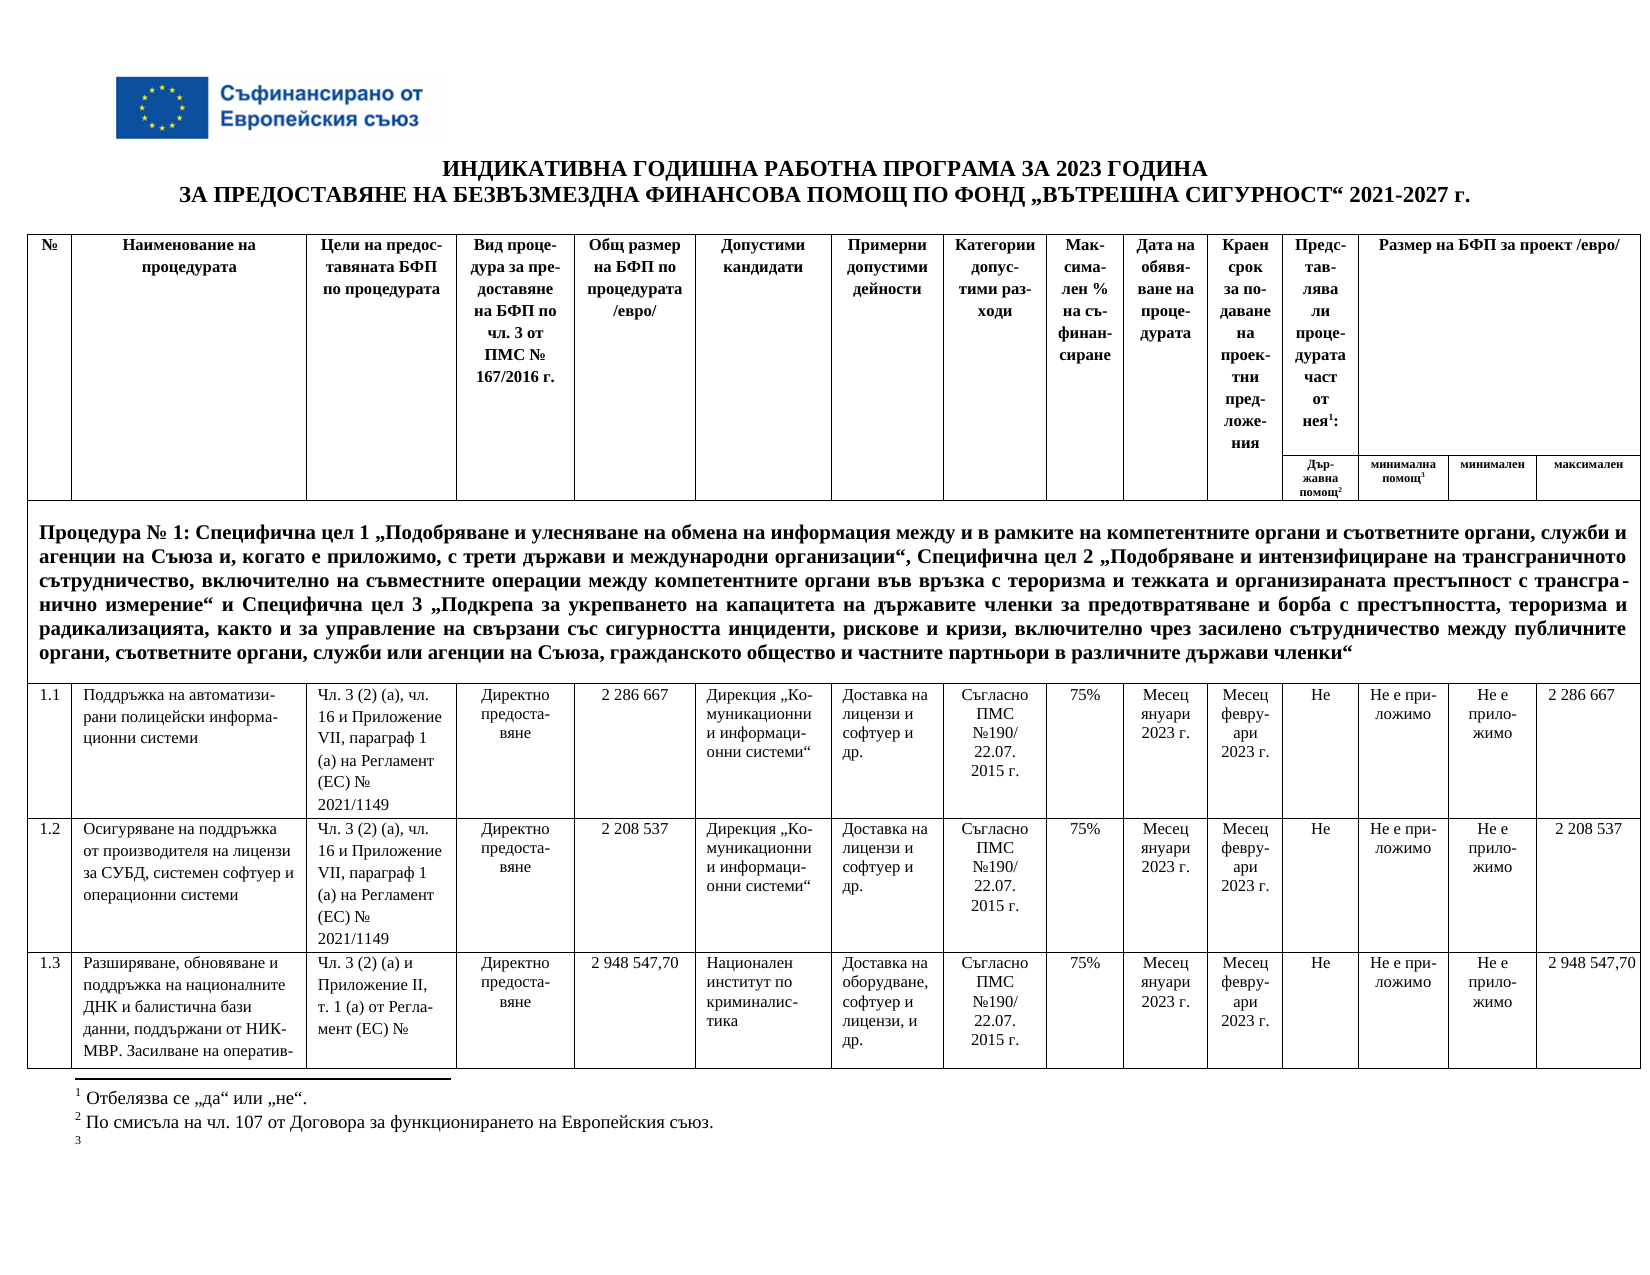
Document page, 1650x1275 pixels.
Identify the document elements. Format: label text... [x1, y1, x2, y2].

table_cell минимална помощ [1359, 456, 1448, 499]
table_header Представлява ли процедурата част от нея: [1283, 235, 1358, 455]
table_header Категории допустими разходи [944, 235, 1046, 499]
table_cell 2 948 547,70 [575, 953, 695, 1068]
table_header № [28, 235, 71, 499]
table_cell Доставка на оборудване, софтуер и лицензи, и др. [832, 953, 943, 1068]
table_cell Държавна помощ [1283, 456, 1358, 499]
table_cell Месец февруари 2023 г. [1208, 684, 1282, 818]
table_cell Доставка на лицензи и софтуер и др. [832, 819, 943, 952]
table_cell Месец януари 2023 г. [1124, 953, 1207, 1068]
table_header Цели на предоставяната БФП по процедурата [307, 235, 456, 499]
table_cell 1.2 [28, 819, 71, 952]
table_cell Не е приложимо [1359, 953, 1448, 1068]
table_cell 1.1 [28, 684, 71, 818]
table_header Допустими кандидати [696, 235, 831, 499]
text ИНДИКАТИВНА ГОДИШНА РАБОТНА ПРОГРАМА ЗА 2023 ГОДИНА [75, 155, 1575, 181]
table_cell Не е приложимо [1359, 684, 1448, 818]
text ЗА ПРЕДОСТАВЯНЕ НА БЕЗВЪЗМЕЗДНА ФИНАНСОВА ПОМОЩ ПО ФОНД „ВЪТРЕШНА СИГУРНОСТ“ 2021-2027 г. [75, 181, 1575, 208]
table_cell Чл. 3 (2) (а) и Приложение II, т. 1 (а) от Регламент (ЕС) № 2021/1149 [307, 953, 456, 1068]
table_cell максимален [1537, 456, 1640, 499]
table_header Примерни допустими дейности [832, 235, 943, 499]
table_cell Не [1283, 819, 1358, 952]
table_cell Месец февруари 2023 г. [1208, 819, 1282, 952]
table_cell 75% [1047, 684, 1123, 818]
table_cell 2 948 547,70 [1537, 953, 1640, 1068]
table_cell 1.3 [28, 953, 71, 1068]
table_cell Съгласно ПМС №190/ 22.07. 2015 г. [944, 819, 1046, 952]
table_header Общ размер на БФП по процедурата /евро/ [575, 235, 695, 499]
table_cell 2 286 667 [575, 684, 695, 818]
table_cell Чл. 3 (2) (а), чл. 16 и Приложение VII, параграф 1 (а) на Регламент (ЕС) № 2021/1149 [307, 684, 456, 818]
table_cell Поддръжка на автоматизирани полицейски информационни системи [72, 684, 306, 818]
table_cell Не [1283, 684, 1358, 818]
table_cell Директно предоставяне [457, 953, 574, 1068]
picture [112, 73, 443, 143]
table_cell Дирекция „Комуникационни и информационни системи“ [696, 819, 831, 952]
table_cell Доставка на лицензи и софтуер и др. [832, 684, 943, 818]
table_cell Чл. 3 (2) (а), чл. 16 и Приложение VII, параграф 1 (а) на Регламент (ЕС) № 2021/1149 [307, 819, 456, 952]
table_cell Осигуряване на поддръжка от производителя на лицензи за СУБД, системен софтуер и операционни системи [72, 819, 306, 952]
table_header Дата на обявяване на процедурата [1124, 235, 1207, 499]
table_cell Месец февруари 2023 г. [1208, 953, 1282, 1068]
table_header Максимален % на съфинансиране [1047, 235, 1123, 499]
table_cell минимален [1449, 456, 1536, 499]
table_cell 75% [1047, 953, 1123, 1068]
table_header Наименование на процедурата [72, 235, 306, 499]
table_cell 2 208 537 [1537, 819, 1640, 952]
table_cell Не е приложимо [1449, 819, 1536, 952]
table_cell Национален институт по криминалистика [696, 953, 831, 1068]
table_cell Месец януари 2023 г. [1124, 684, 1207, 818]
table_cell Не е приложимо [1449, 684, 1536, 818]
table_cell Съгласно ПМС №190/ 22.07. 2015 г. [944, 684, 1046, 818]
table_cell 2 286 667 [1537, 684, 1640, 818]
table_cell Не е приложимо [1359, 819, 1448, 952]
table_cell Процедура № 1: Специфична цел 1 „Подобряване и улесняване на обмена на информация между и в рамките на компетентните органи и съответните органи, служби и агенции на Съюза и, когато е приложимо, с трети държави и международни организации“, Специфична цел 2 „Подобряване и интензифициране на трансграничното сътрудничество, включително на съвместните операции между компетентните органи във връзка с тероризма и тежката и организираната престъпност с трансгранично измерение“ и Специфична цел 3 „Подкрепа за укрепването на капацитета на държавите членки за предотвратяване и борба с престъпността, тероризма и радикализацията, както и за управление на свързани със сигурността инциденти, рискове и кризи, включително чрез засилено сътрудничество между публичните органи, съответните органи, служби или агенции на Съюза, гражданското общество и частните партньори в различните държави членки“ [28, 501, 1640, 683]
table_cell Дирекция „Комуникационни и информационни системи“ [696, 684, 831, 818]
table_cell 2 208 537 [575, 819, 695, 952]
table_header Размер на БФП за проект /евро/ [1359, 235, 1640, 455]
table_cell Не [1283, 953, 1358, 1068]
table_cell Директно предоставяне [457, 684, 574, 818]
table_cell Месец януари 2023 г. [1124, 819, 1207, 952]
table_header Краен срок за по-даване на проектни предложения [1208, 235, 1282, 499]
table_cell Съгласно ПМС №190/ 22.07. 2015 г. [944, 953, 1046, 1068]
table_header Вид процедура за предоставяне на БФП по чл. 3 от ПМС № 167/2016 г. [457, 235, 574, 499]
table_cell 75% [1047, 819, 1123, 952]
table_cell Не е приложимо [1449, 953, 1536, 1068]
table_cell Директно предоставяне [457, 819, 574, 952]
